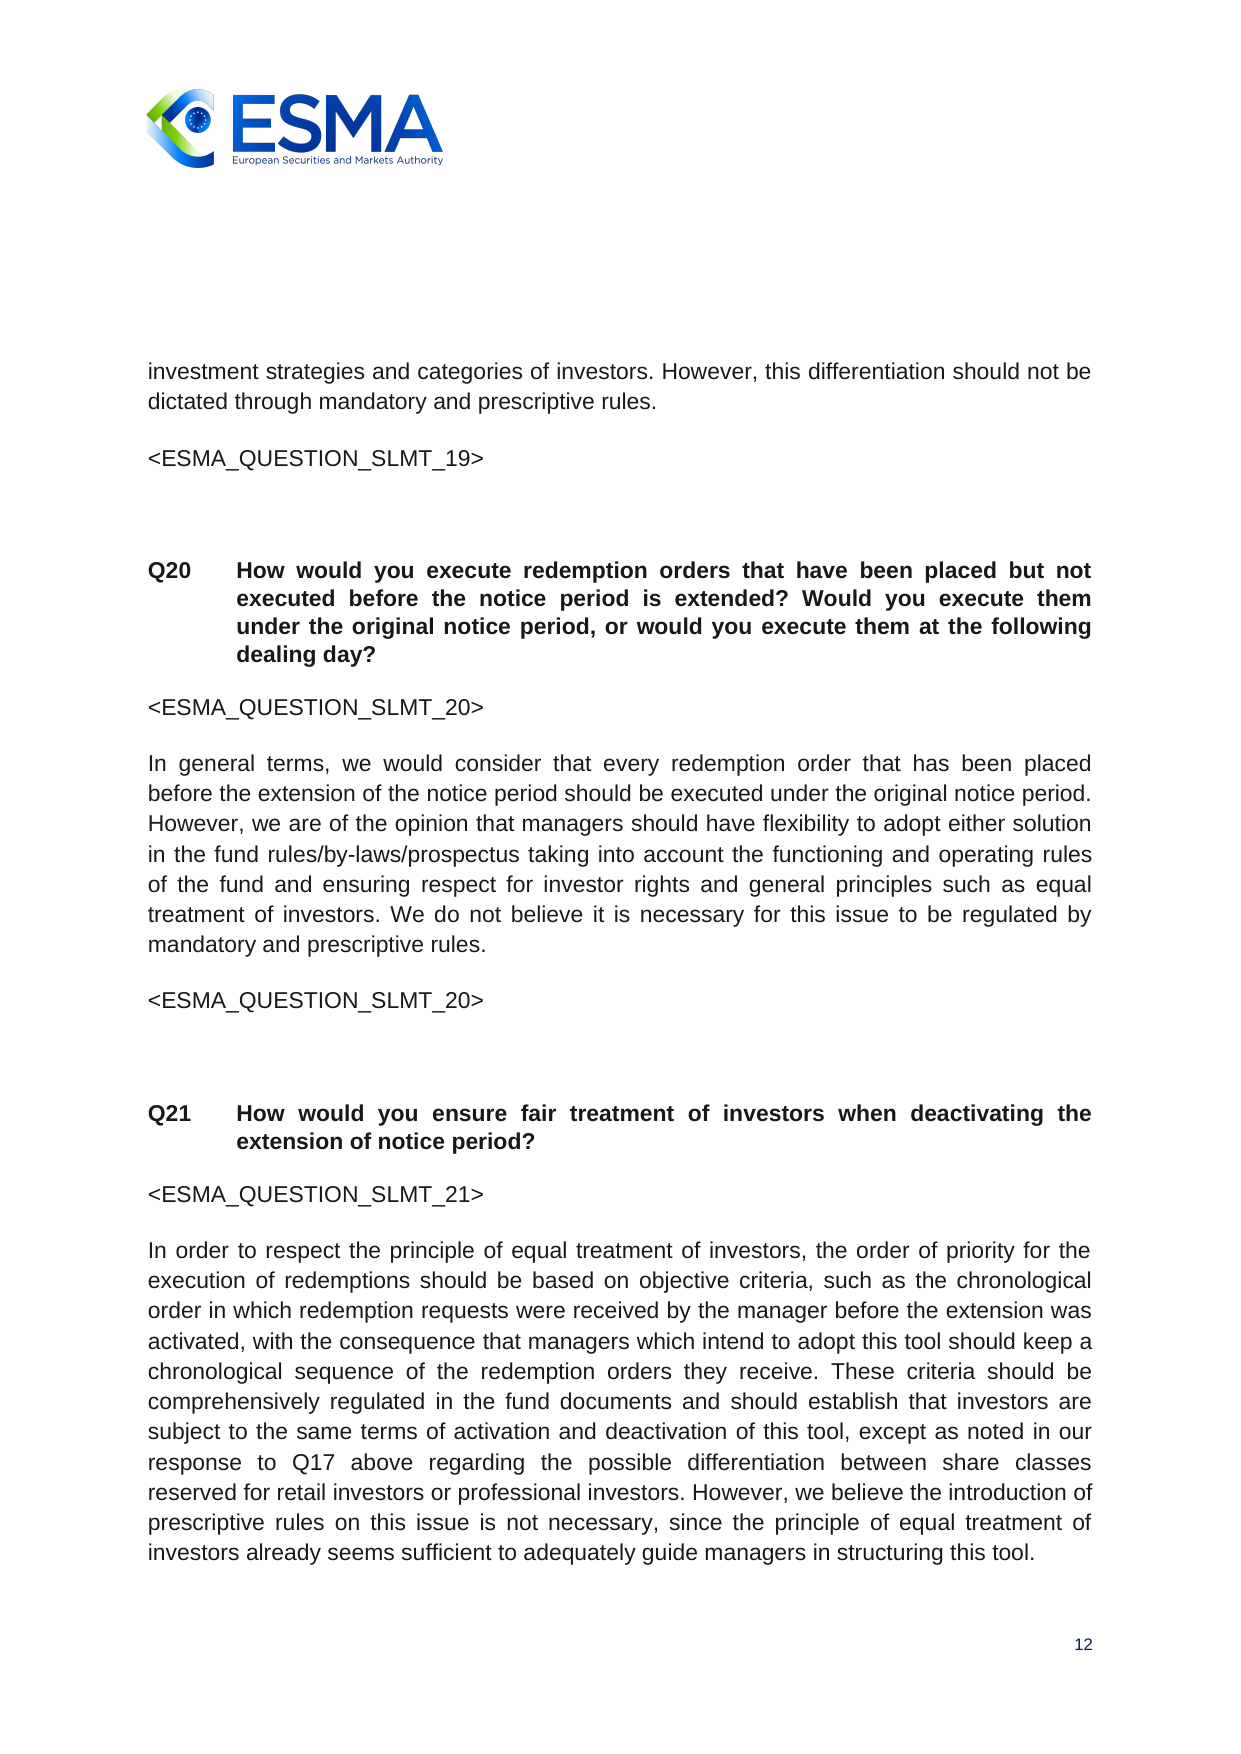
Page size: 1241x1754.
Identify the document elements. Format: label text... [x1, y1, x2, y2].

list How would you ensure fair treatment of investors when deactivating the extension of notice period? [148, 1100, 1093, 1154]
text <ESMA_QUESTION_SLMT_20> [148, 694, 1093, 720]
text <ESMA_QUESTION_SLMT_21> [148, 1181, 1093, 1207]
text In order to respect the principle of equal treatment of investors, the order of priority for the execution of redemptions should be based on objective criteria, such as the chronological order in which redemption requests were received by the manager before the extension was activated, with the consequence that managers which intend to adopt this tool should keep a chronological sequence of the redemption orders they receive. These criteria should be comprehensively regulated in the fund documents and should establish that investors are subject to the same terms of activation and deactivation of this tool, except as noted in our response to Q17 above regarding the possible differentiation between share classes reserved for retail investors or professional investors. However, we believe the introduction of prescriptive rules on this issue is not necessary, since the principle of equal treatment of investors already seems sufficient to adequately guide managers in structuring this tool. [148, 1237, 1093, 1566]
picture [146, 89, 443, 168]
list How would you execute redemption orders that have been placed but not executed before the notice period is extended? Would you execute them under the original notice period, or would you execute them at the following dealing day? [148, 557, 1093, 667]
text <ESMA_QUESTION_SLMT_20> [148, 987, 1093, 1014]
text In general terms, we would consider that every redemption order that has been placed before the extension of the notice period should be executed under the original notice period. However, we are of the opinion that managers should have flexibility to adopt either solution in the fund rules/by-laws/prospectus taking into account the functioning and operating rules of the fund and ensuring respect for investor rights and general principles such as equal treatment of investors. We do not believe it is necessary for this issue to be regulated by mandatory and prescriptive rules. [148, 750, 1093, 958]
text <ESMA_QUESTION_SLMT_19> [148, 444, 1093, 471]
